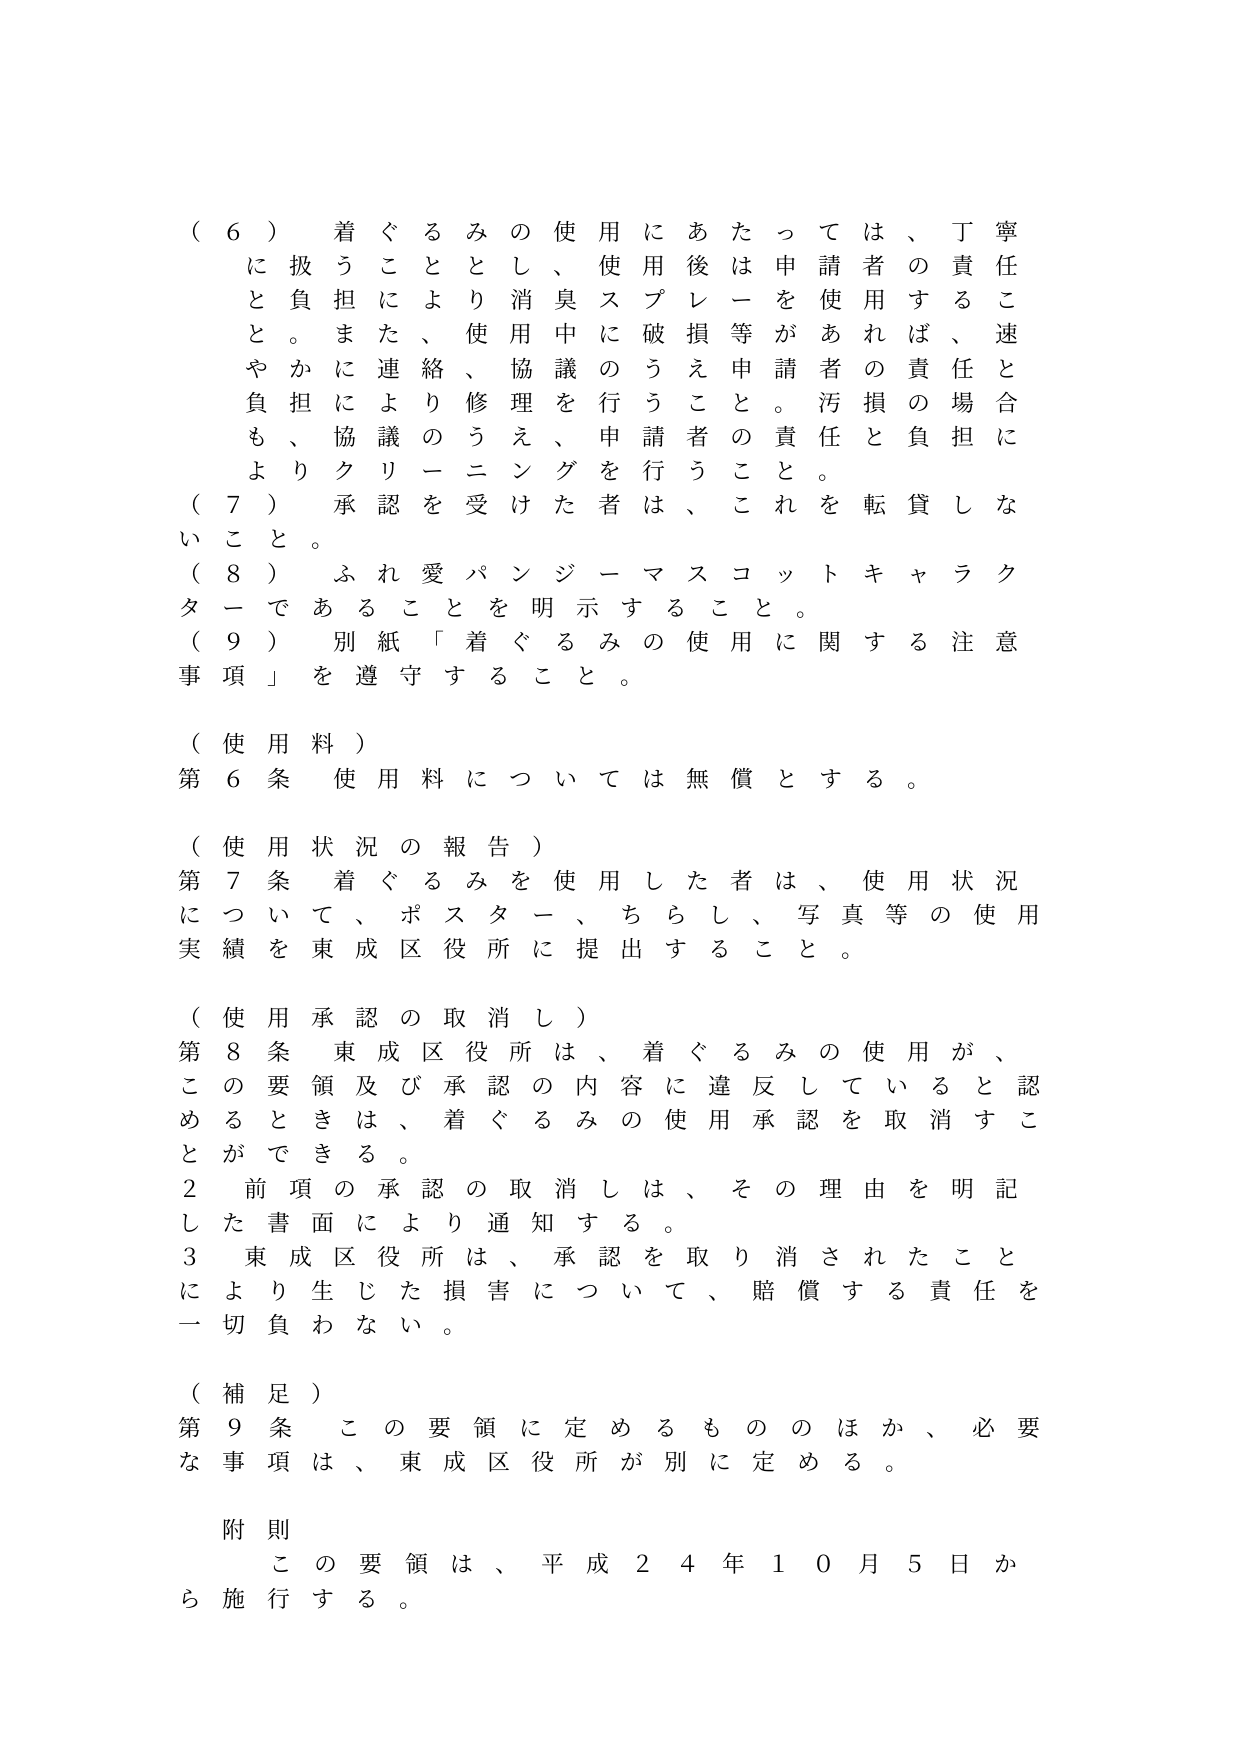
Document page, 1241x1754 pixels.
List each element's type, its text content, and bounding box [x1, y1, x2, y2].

text 第６条 使用料については無償とする。 [178, 760, 1062, 794]
text （６） 着ぐるみの使用にあたっては、丁寧に扱うこととし、使用後は申請者の責任と負担により消臭スプレーを使用すること。また、使用中に破損等があれば、速やかに連絡、協議のうえ申請者の責任と負担により修理を行うこと。汚損の場合も、協議のうえ、申請者の責任と負担によりクリーニングを行うこと。 [178, 213, 1062, 487]
text （使用状況の報告） [178, 828, 1062, 862]
text （補足） [178, 1375, 1062, 1409]
text （使用承認の取消し） [178, 999, 1062, 1033]
text この要領は、平成２４年１０月５日から施行する。 [178, 1546, 1039, 1614]
text 第７条 着ぐるみを使用した者は、使用状況について、ポスター、ちらし、写真等の使用実績を東成区役所に提出すること。 [178, 862, 1062, 965]
text （９） 別紙「着ぐるみの使用に関する注意事項」を遵守すること。 [178, 623, 1062, 692]
text ２ 前項の承認の取消しは、その理由を明記した書面により通知する。 [178, 1170, 1062, 1238]
text （使用料） [178, 726, 1062, 760]
text 附則 [178, 1512, 1062, 1546]
text 第９条 この要領に定めるもののほか、必要な事項は、東成区役所が別に定める。 [178, 1409, 1062, 1477]
text （７） 承認を受けた者は、これを転貸しないこと。 [178, 487, 1062, 555]
text ３ 東成区役所は、承認を取り消されたことにより生じた損害について、賠償する責任を一切負わない。 [178, 1238, 1062, 1341]
text （８） ふれ愛パンジーマスコットキャラクターであることを明示すること。 [178, 555, 1062, 623]
text 第８条 東成区役所は、着ぐるみの使用が、この要領及び承認の内容に違反していると認めるときは、着ぐるみの使用承認を取消すことができる。 [178, 1033, 1062, 1170]
